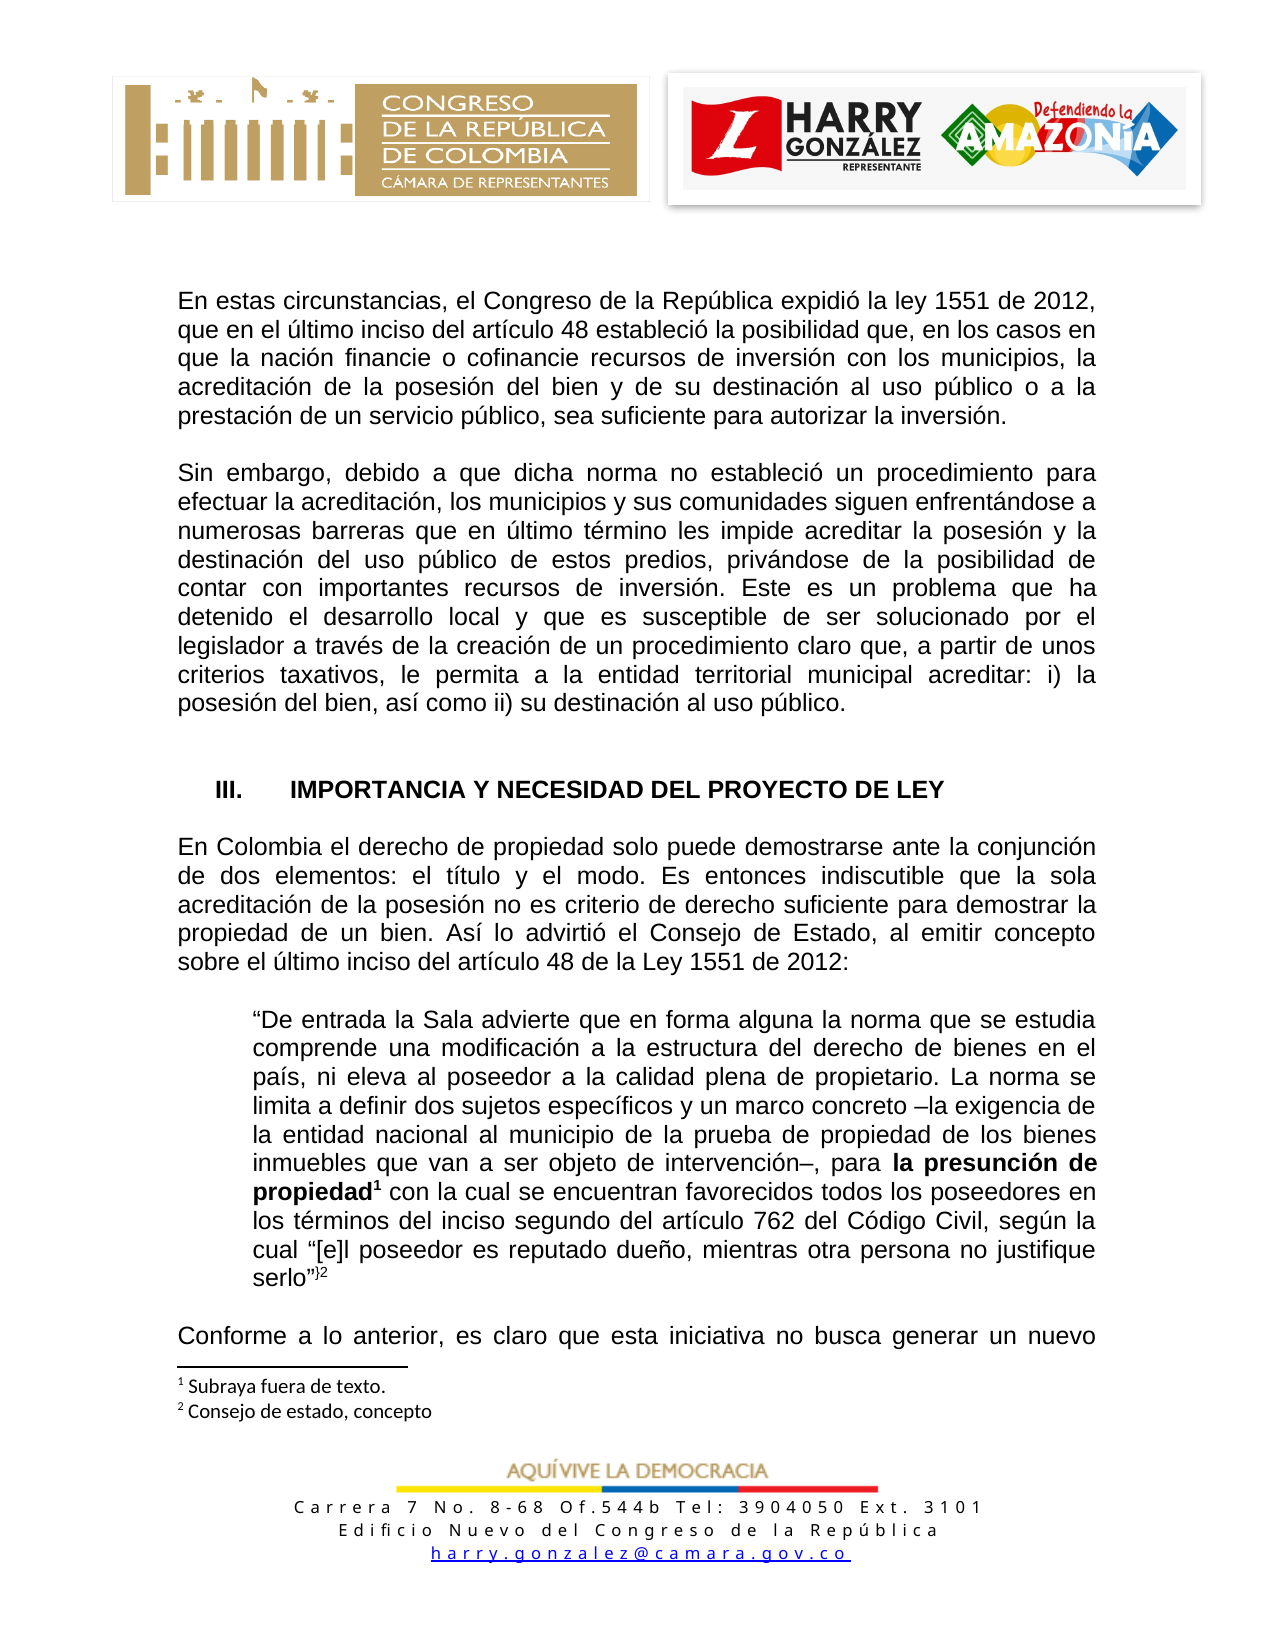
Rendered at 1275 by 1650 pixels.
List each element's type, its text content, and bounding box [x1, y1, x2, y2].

text En estas circunstancias, el Congreso de la República expidió la ley 1551 de 2012, que en el último inciso del artículo 48 estableció la posibilidad que, en los casos en que la nación financie o cofinancie recursos de inversión con los municipios, la acreditación de la posesión del bien y de su destinación al uso público o a la prestación de un servicio público, sea suficiente para autorizar la inversión. [177, 286, 1098, 430]
text “De entrada la Sala advierte que en forma alguna la norma que se estudia comprende una modificación a la estructura del derecho de bienes en el país, ni eleva al poseedor a la calidad plena de propietario. La norma se limita a definir dos sujetos específicos y un marco concreto –la exigencia de la entidad nacional al municipio de la prueba de propiedad de los bienes inmuebles que van a ser objeto de intervención–, para la presunción de propiedad con la cual se encuentran favorecidos todos los poseedores en los términos del inciso segundo del artículo 762 del Código Civil, según la cual “[e]l poseedor es reputado dueño, mientras otra persona no justifique serlo”} [252, 1005, 1098, 1292]
list IMPORTANCIA Y NECESIDAD DEL PROYECTO DE LEY [215, 775, 1098, 803]
picture [683, 87, 1186, 190]
text Sin embargo, debido a que dicha norma no estableció un procedimiento para efectuar la acreditación, los municipios y sus comunidades siguen enfrentándose a numerosas barreras que en último término les impide acreditar la posesión y la destinación del uso público de estos predios, privándose de la posibilidad de contar con importantes recursos de inversión. Este es un problema que ha detenido el desarrollo local y que es susceptible de ser solucionado por el legislador a través de la creación de un procedimiento claro que, a partir de unos criterios taxativos, le permita a la entidad territorial municipal acreditar: i) la posesión del bien, así como ii) su destinación al uso público. [177, 458, 1098, 717]
picture [112, 76, 650, 202]
text En Colombia el derecho de propiedad solo puede demostrarse ante la conjunción de dos elementos: el título y el modo. Es entonces indiscutible que la sola acreditación de la posesión no es criterio de derecho suficiente para demostrar la propiedad de un bien. Así lo advirtió el Consejo de Estado, al emitir concepto sobre el último inciso del artículo 48 de la Ley 1551 de 2012: [177, 832, 1098, 976]
picture [381, 1452, 894, 1496]
